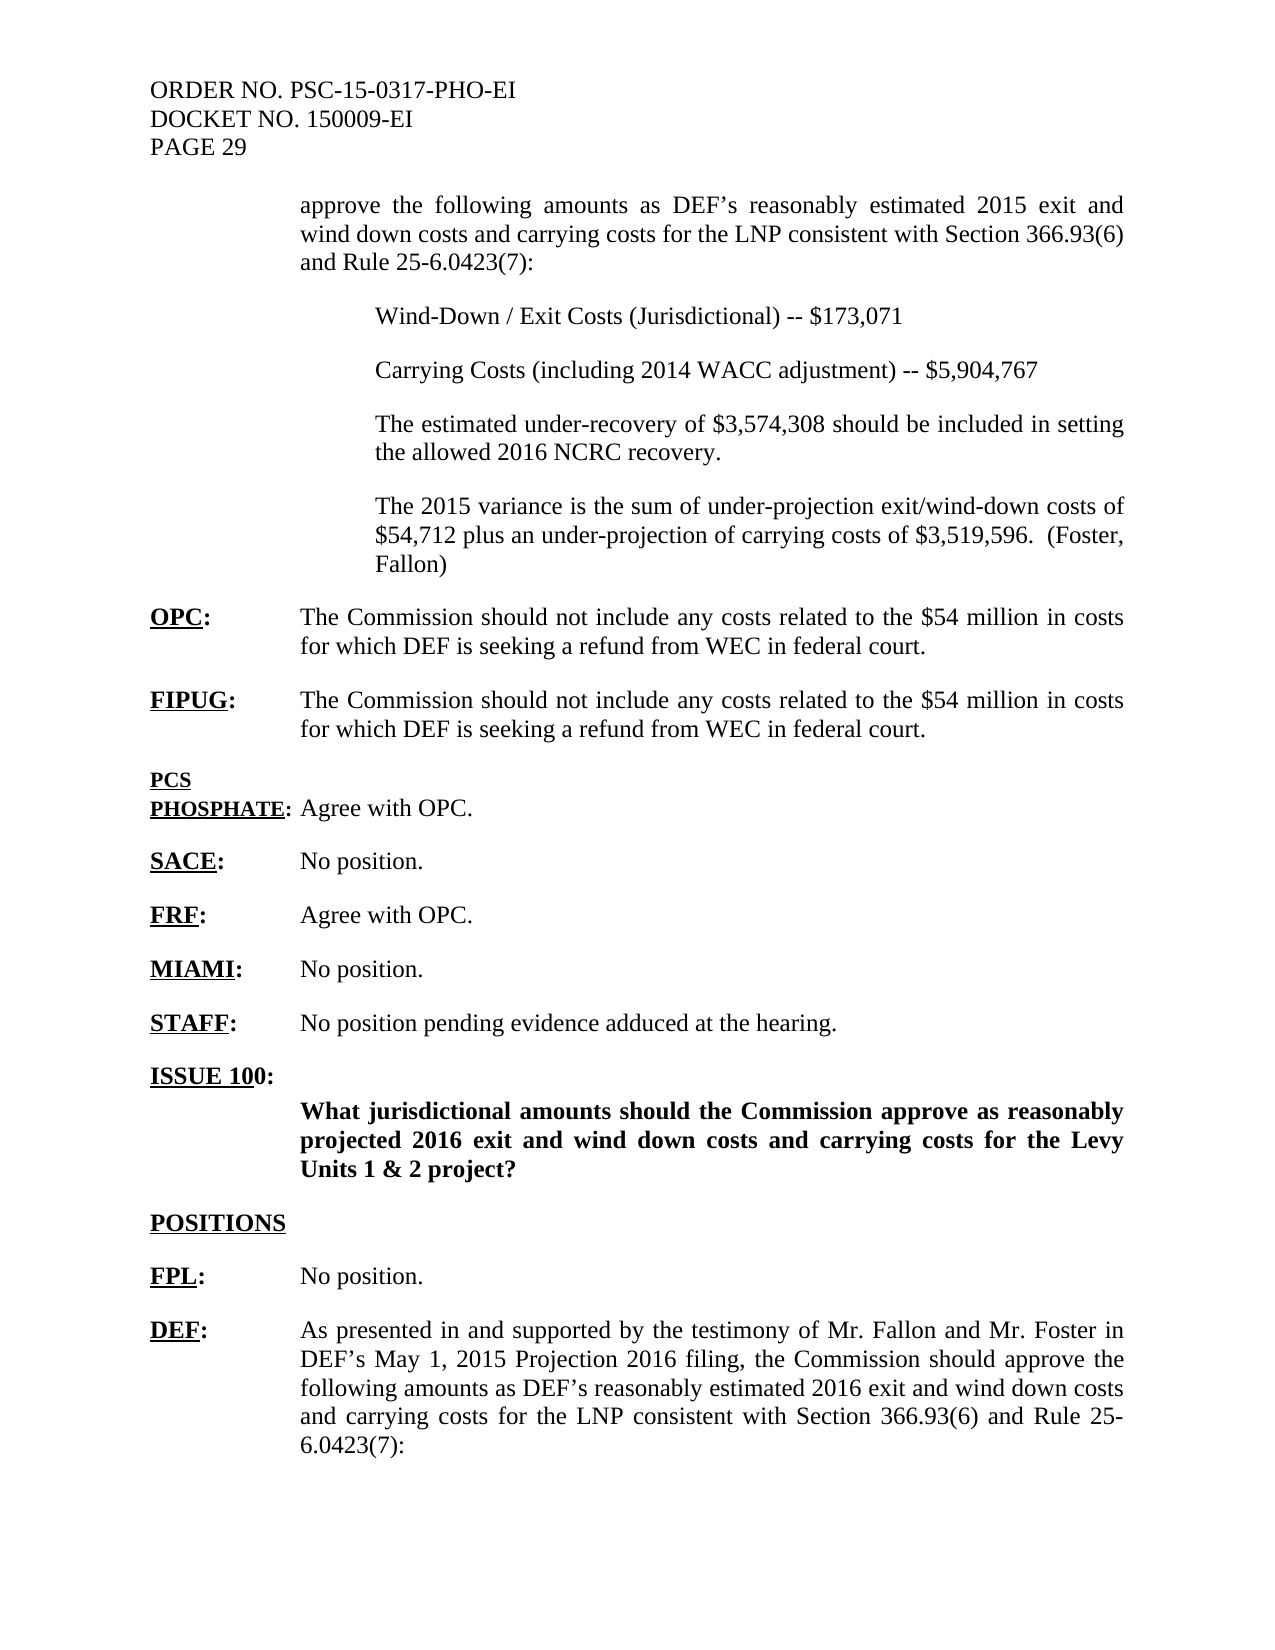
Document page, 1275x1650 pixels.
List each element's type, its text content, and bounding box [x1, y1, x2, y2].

subtitle MIAMI: No position. [150, 954, 1125, 983]
subtitle FIPUG: The Commission should not include any costs related to the $54 million in costs for which DEF is seeking a refund from WEC in federal court. [150, 685, 1125, 742]
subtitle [150, 190, 1125, 276]
subtitle The 2015 variance is the sum of under-projection exit/wind-down costs of $54,712 plus an under-projection of carrying costs of $3,519,596. (Foster, Fallon) [375, 491, 1125, 577]
subtitle DEF: As presented in and supported by the testimony of Mr. Fallon and Mr. Foster in DEF’s May 1, 2015 Projection 2016 filing, the Commission should approve the following amounts as DEF’s reasonably estimated 2016 exit and wind down costs and carrying costs for the LNP consistent with Section 366.93(6) and Rule 25-6.0423(7): [150, 1315, 1125, 1459]
subtitle PCS PHOSPHATE: Agree with OPC. [150, 767, 1125, 821]
subtitle STAFF: No position pending evidence adduced at the hearing. [150, 1008, 1125, 1036]
subtitle SACE: No position. [150, 846, 1125, 875]
text What jurisdictional amounts should the Commission approve as reasonably projected 2016 exit and wind down costs and carrying costs for the Levy Units 1 & 2 project? [300, 1096, 1125, 1183]
subtitle The estimated under-recovery of $3,574,308 should be included in setting the allowed 2016 NCRC recovery. [375, 409, 1125, 466]
subtitle Wind-Down / Exit Costs (Jurisdictional) -- $173,071 [300, 301, 1125, 330]
subtitle POSITIONS [150, 1208, 1125, 1236]
subtitle FRF: Agree with OPC. [150, 900, 1125, 929]
subtitle FPL: No position. [150, 1261, 1125, 1290]
subtitle Carrying Costs (including 2014 WACC adjustment) -- $5,904,767 [300, 355, 1125, 384]
subtitle ISSUE 11: [150, 1061, 1125, 1090]
subtitle OPC: The Commission should not include any costs related to the $54 million in costs for which DEF is seeking a refund from WEC in federal court. [150, 602, 1125, 660]
